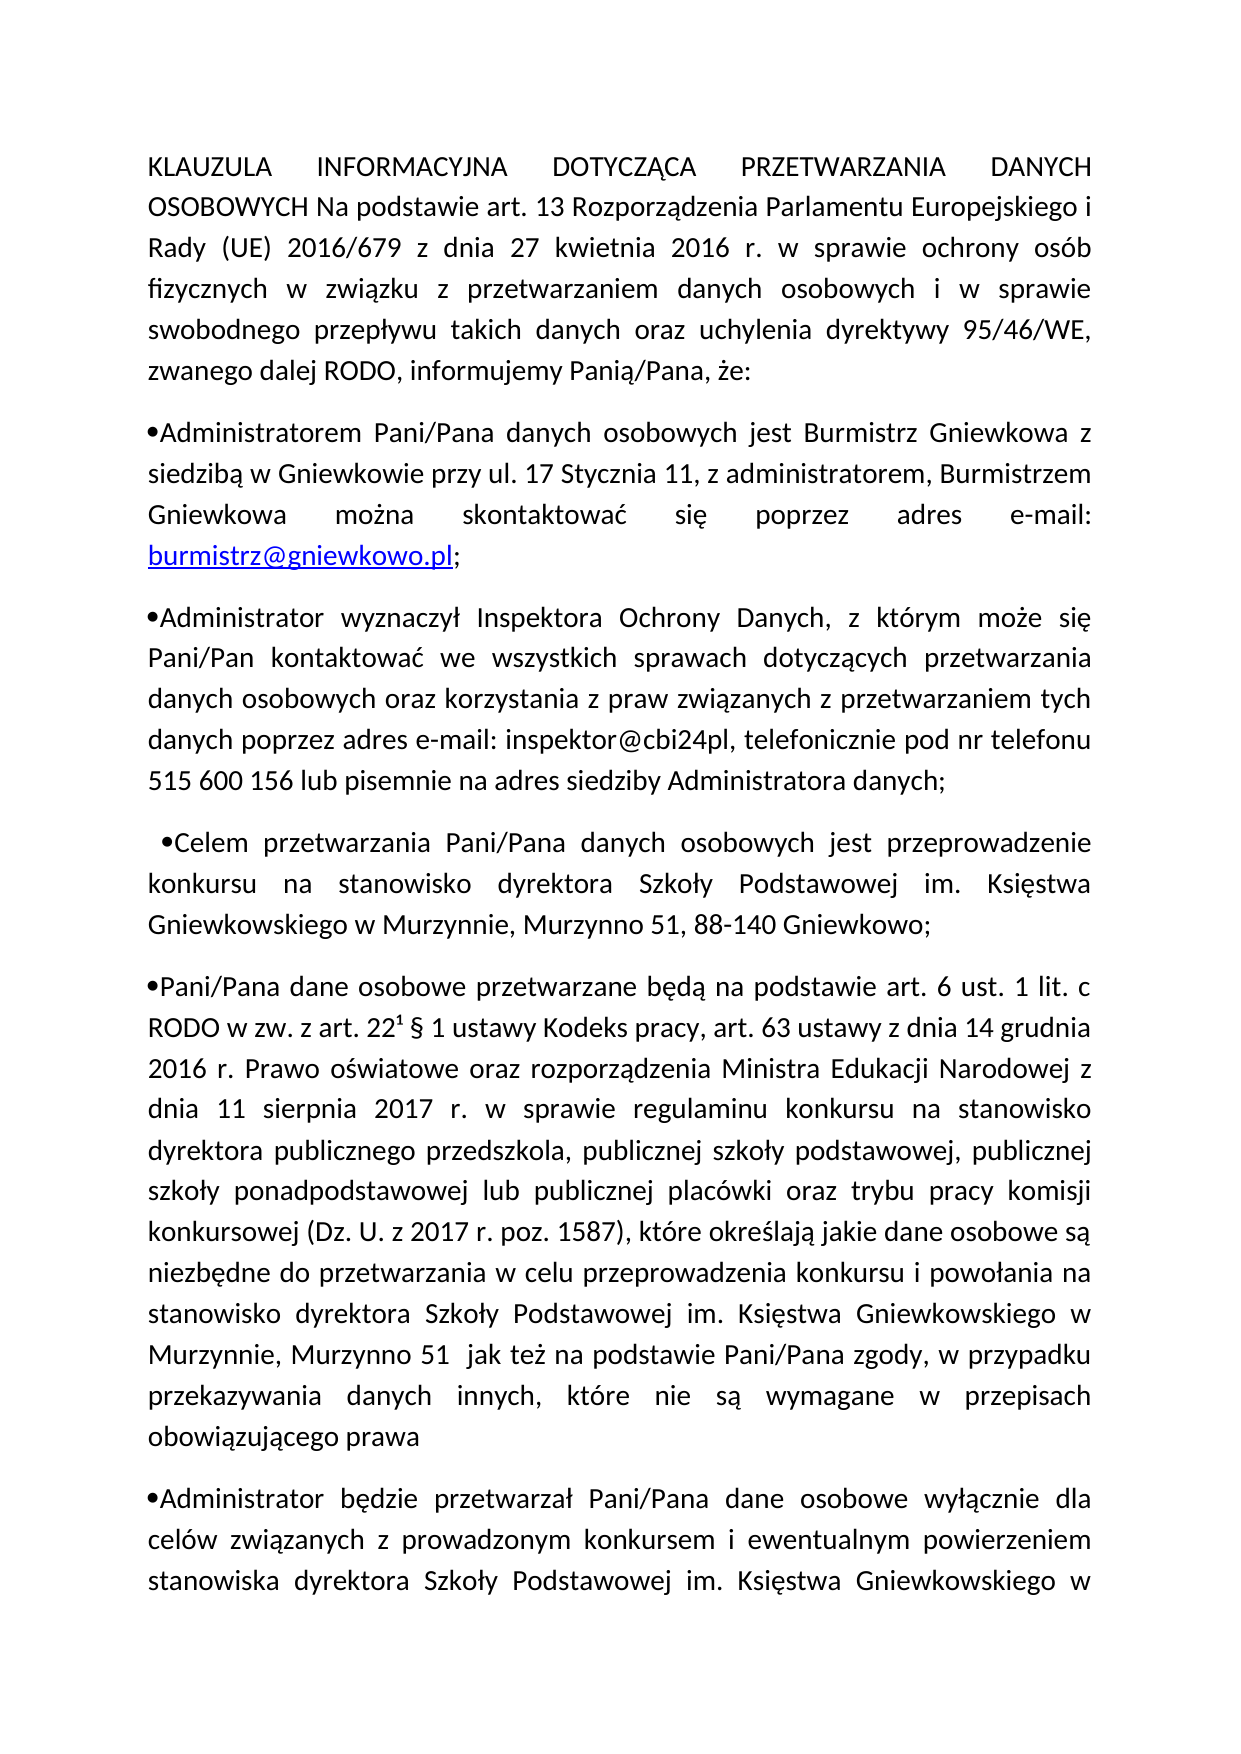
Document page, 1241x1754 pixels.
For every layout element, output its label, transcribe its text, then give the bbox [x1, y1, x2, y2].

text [148, 1480, 1093, 1597]
text Pani/Pana dane osobowe przetwarzane będą na podstawie art. 6 ust. 1 lit. c RODO w zw. z art. 22¹ § 1 ustawy Kodeks pracy, art. 63 ustawy z dnia 14 grudnia 2016 r. Prawo oświatowe oraz rozporządzenia Ministra Edukacji Narodowej z dnia 11 sierpnia 2017 r. w sprawie regulaminu konkursu na stanowisko dyrektora publicznego przedszkola, publicznej szkoły podstawowej, publicznej szkoły ponadpodstawowej lub publicznej placówki oraz trybu pracy komisji konkursowej (Dz. U. z 2017 r. poz. 1587), które określają jakie dane osobowe są niezbędne do przetwarzania w celu przeprowadzenia konkursu i powołania na stanowisko dyrektora Szkoły Podstawowej im. Księstwa Gniewkowskiego w Murzynnie, Murzynno 51 jak też na podstawie Pani/Pana zgody, w przypadku przekazywania danych innych, które nie są wymagane w przepisach obowiązującego prawa [148, 968, 1093, 1454]
text Administrator wyznaczył Inspektora Ochrony Danych, z którym może się Pani/Pan kontaktować we wszystkich sprawach dotyczących przetwarzania danych osobowych oraz korzystania z praw związanych z przetwarzaniem tych danych poprzez adres e-mail: inspektor@cbi24pl, telefonicznie pod nr telefonu 515 600 156 lub pisemnie na adres siedziby Administratora danych; [148, 599, 1093, 798]
text KLAUZULA INFORMACYJNA DOTYCZĄCA PRZETWARZANIA DANYCH OSOBOWYCH Na podstawie art. 13 Rozporządzenia Parlamentu Europejskiego i Rady (UE) 2016/679 z dnia 27 kwietnia 2016 r. w sprawie ochrony osób fizycznych w związku z przetwarzaniem danych osobowych i w sprawie swobodnego przepływu takich danych oraz uchylenia dyrektywy 95/46/WE, zwanego dalej RODO, informujemy Panią/Pana, że: [148, 148, 1093, 388]
text Administratorem Pani/Pana danych osobowych jest Burmistrz Gniewkowa z siedzibą w Gniewkowie przy ul. 17 Stycznia 11, z administratorem, Burmistrzem Gniewkowa można skontaktować się poprzez adres e-mail: burmistrz@gniewkowo.pl; [148, 414, 1093, 572]
text Celem przetwarzania Pani/Pana danych osobowych jest przeprowadzenie konkursu na stanowisko dyrektora Szkoły Podstawowej im. Księstwa Gniewkowskiego w Murzynnie, Murzynno 51, 88-140 Gniewkowo; [148, 824, 1093, 942]
